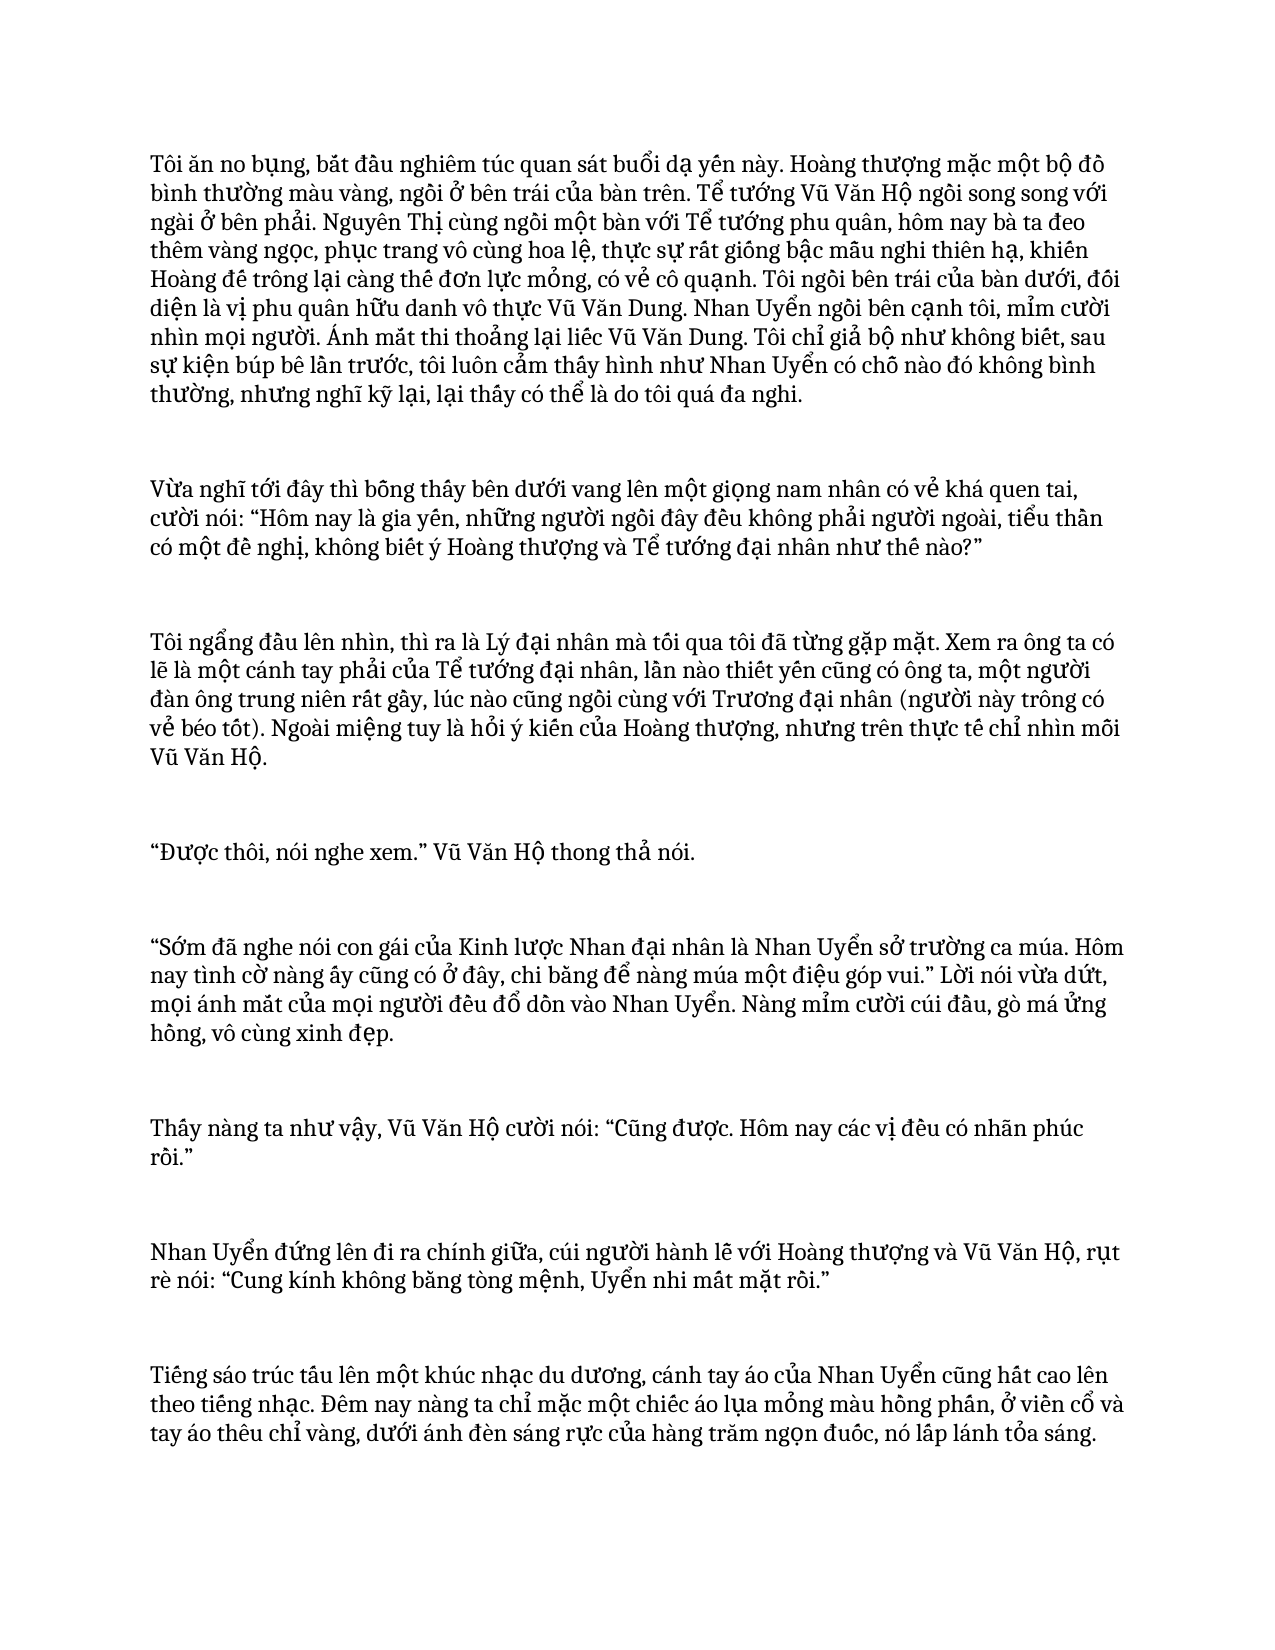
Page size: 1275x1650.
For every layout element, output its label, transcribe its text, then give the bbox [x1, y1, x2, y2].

text Vừa nghĩ tới đây thì bỗng thấy bên dưới vang lên một giọng nam nhân có vẻ khá quen tai, cười nói: “Hôm nay là gia yến, những người ngồi đây đều không phải người ngoài, tiểu thần có một đề nghị, không biết ý Hoàng thượng và Tể tướng đại nhân như thế nào?” [150, 475, 1125, 561]
text “Sớm đã nghe nói con gái của Kinh lược Nhan đại nhân là Nhan Uyển sở trường ca múa. Hôm nay tình cờ nàng ấy cũng có ở đây, chi bằng để nàng múa một điệu góp vui.” Lời nói vừa dứt, mọi ánh mắt của mọi người đều đổ dồn vào Nhan Uyển. Nàng mỉm cười cúi đầu, gò má ửng hồng, vô cùng xinh đẹp. [150, 932, 1125, 1047]
text Tôi ăn no bụng, bắt đầu nghiêm túc quan sát buổi dạ yến này. Hoàng thượng mặc một bộ đồ bình thường màu vàng, ngồi ở bên trái của bàn trên. Tể tướng Vũ Văn Hộ ngồi song song với ngài ở bên phải. Nguyên Thị cùng ngồi một bàn với Tể tướng phu quân, hôm nay bà ta đeo thêm vàng ngọc, phục trang vô cùng hoa lệ, thực sự rất giống bậc mẫu nghi thiên hạ, khiến Hoàng đế trông lại càng thế đơn lực mỏng, có vẻ cô quạnh. Tôi ngồi bên trái của bàn dưới, đối diện là vị phu quân hữu danh vô thực Vũ Văn Dung. Nhan Uyển ngồi bên cạnh tôi, mỉm cười nhìn mọi người. Ánh mắt thi thoảng lại liếc Vũ Văn Dung. Tôi chỉ giả bộ như không biết, sau sự kiện búp bê lần trước, tôi luôn cảm thấy hình như Nhan Uyển có chỗ nào đó không bình thường, nhưng nghĩ kỹ lại, lại thấy có thể là do tôi quá đa nghi. [150, 150, 1125, 409]
text Nhan Uyển đứng lên đi ra chính giữa, cúi người hành lễ với Hoàng thượng và Vũ Văn Hộ, rụt rè nói: “Cung kính không bằng tòng mệnh, Uyển nhi mất mặt rồi.” [150, 1237, 1125, 1295]
text Tôi ngẩng đầu lên nhìn, thì ra là Lý đại nhân mà tối qua tôi đã từng gặp mặt. Xem ra ông ta có lẽ là một cánh tay phải của Tể tướng đại nhân, lần nào thiết yến cũng có ông ta, một người đàn ông trung niên rất gầy, lúc nào cũng ngồi cùng với Trương đại nhân (người này trông có vẻ béo tốt). Ngoài miệng tuy là hỏi ý kiến của Hoàng thượng, nhưng trên thực tế chỉ nhìn mỗi Vũ Văn Hộ. [150, 627, 1125, 771]
text Thấy nàng ta như vậy, Vũ Văn Hộ cười nói: “Cũng được. Hôm nay các vị đều có nhãn phúc rồi.” [150, 1114, 1125, 1171]
text Tiếng sáo trúc tấu lên một khúc nhạc du dương, cánh tay áo của Nhan Uyển cũng hất cao lên theo tiếng nhạc. Đêm nay nàng ta chỉ mặc một chiếc áo lụa mỏng màu hồng phấn, ở viền cổ và tay áo thêu chỉ vàng, dưới ánh đèn sáng rực của hàng trăm ngọn đuốc, nó lấp lánh tỏa sáng. [150, 1361, 1125, 1447]
text “Được thôi, nói nghe xem.” Vũ Văn Hộ thong thả nói. [150, 837, 1125, 866]
